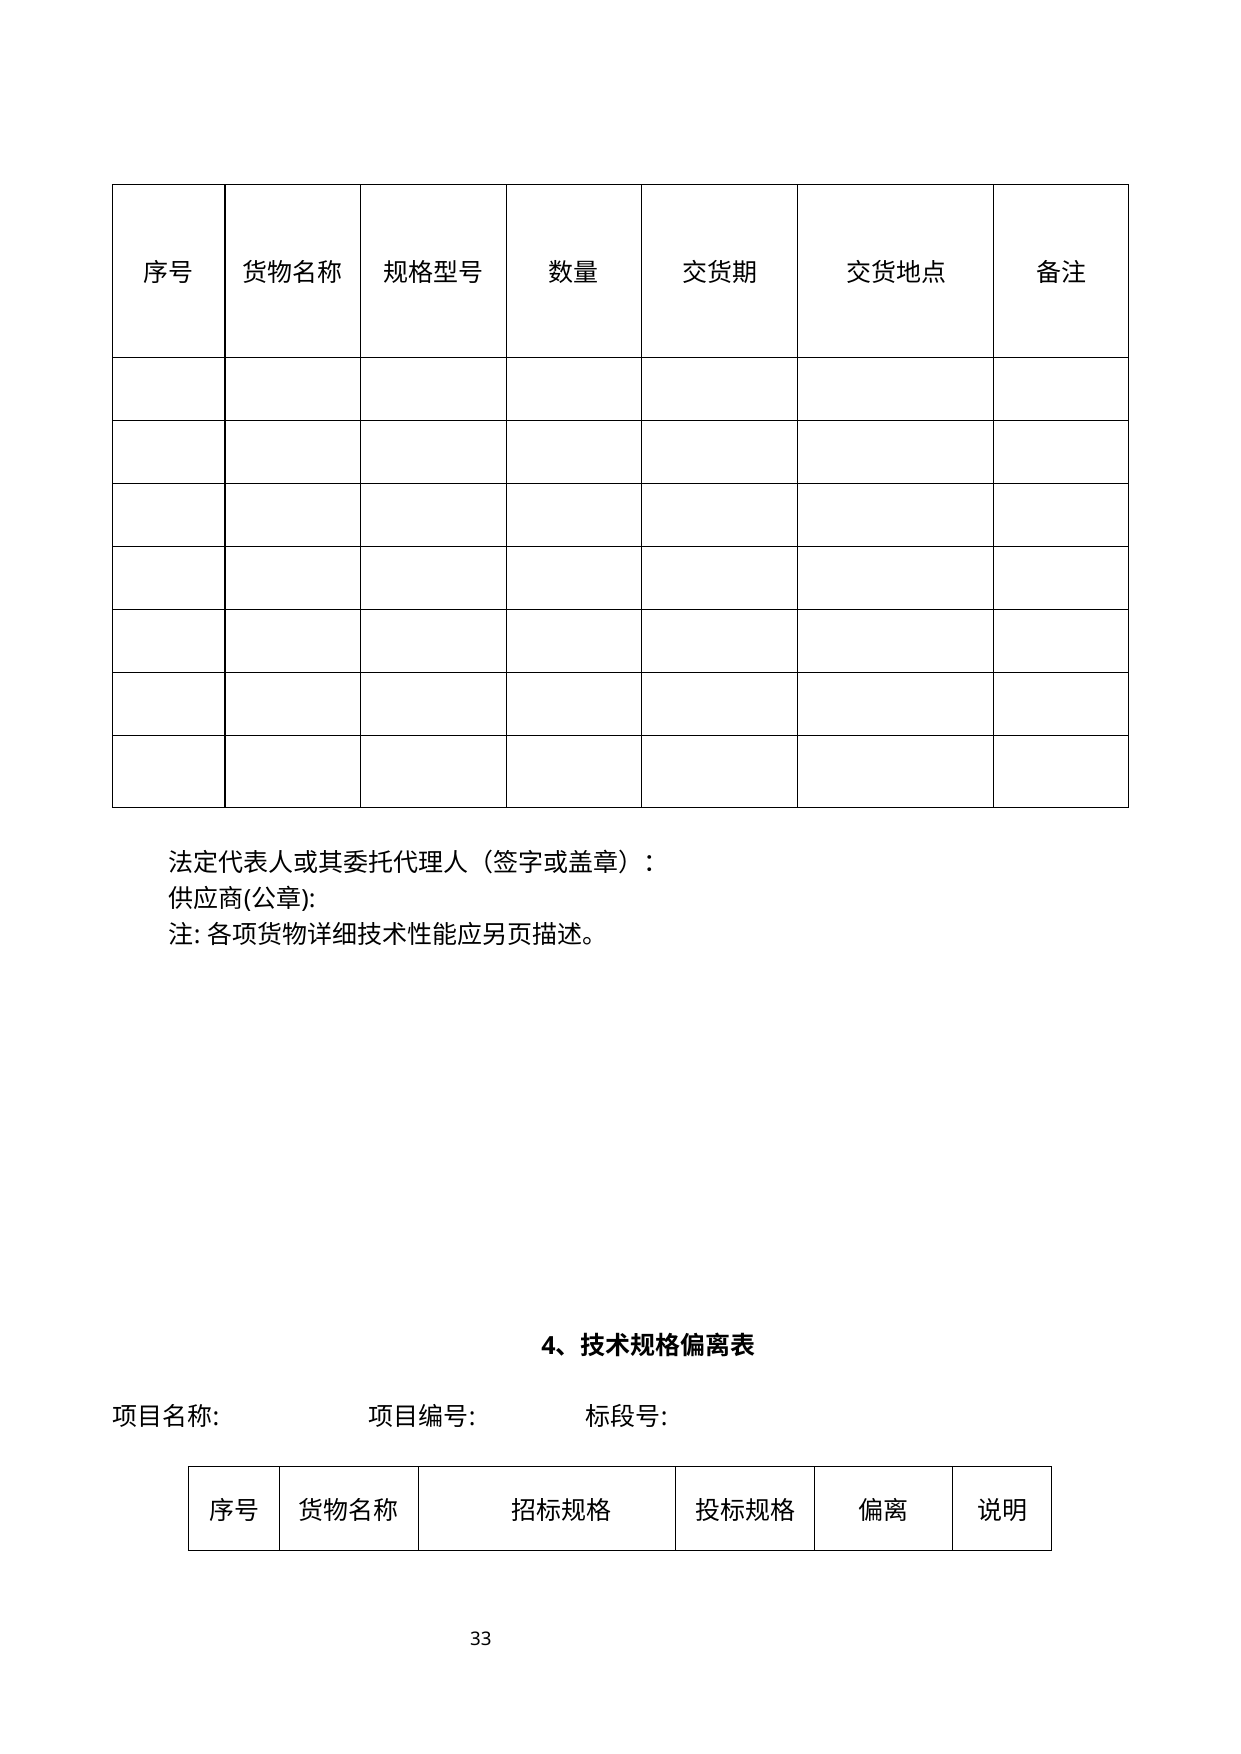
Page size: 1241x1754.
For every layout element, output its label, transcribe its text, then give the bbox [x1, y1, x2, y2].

table_cell [361, 358, 506, 420]
table_cell [994, 421, 1128, 483]
table_cell [113, 673, 224, 735]
table_header 投标规格 [676, 1467, 814, 1550]
table_header 序号 [189, 1467, 279, 1550]
table_cell [226, 358, 360, 420]
table_cell [507, 484, 641, 546]
table_cell [361, 610, 506, 672]
table_cell [798, 610, 993, 672]
table_cell [226, 610, 360, 672]
table_cell [507, 736, 641, 807]
table_cell [798, 547, 993, 609]
table_cell [507, 421, 641, 483]
table_cell [642, 421, 797, 483]
table_cell [226, 484, 360, 546]
table_header 说明 [953, 1467, 1051, 1550]
table_cell [507, 547, 641, 609]
table_cell [226, 421, 360, 483]
table_header 交货期 [642, 185, 797, 357]
text 供应商(公章): [169, 878, 1128, 915]
table_cell [642, 547, 797, 609]
table_header 偏离 [815, 1467, 952, 1550]
table_cell [642, 610, 797, 672]
text 注: 各项货物详细技术性能应另页描述。 [169, 915, 1128, 951]
table_header 货物名称 [226, 185, 360, 357]
table_cell [113, 421, 224, 483]
text 项目名称: 项目编号: 标段号: [112, 1396, 1128, 1432]
table_cell [113, 547, 224, 609]
table_cell [642, 358, 797, 420]
table_header 数量 [507, 185, 641, 357]
table_cell [798, 484, 993, 546]
text 法定代表人或其委托代理人（签字或盖章）： [169, 842, 1128, 878]
table_cell [226, 547, 360, 609]
table_cell [798, 673, 993, 735]
table_cell [994, 673, 1128, 735]
table_cell [994, 610, 1128, 672]
table_cell [642, 484, 797, 546]
table_header 交货地点 [798, 185, 993, 357]
table_cell [642, 673, 797, 735]
text 4、技术规格偏离表 [169, 1326, 1128, 1362]
table_cell [507, 673, 641, 735]
table_cell [798, 736, 993, 807]
table_header 规格型号 [361, 185, 506, 357]
table_cell [507, 358, 641, 420]
table_header 货物名称 [280, 1467, 418, 1550]
table_cell [226, 673, 360, 735]
table_cell [361, 673, 506, 735]
table_cell [361, 484, 506, 546]
table_cell [113, 610, 224, 672]
table_cell [226, 736, 360, 807]
table_cell [361, 736, 506, 807]
table_cell [642, 736, 797, 807]
table_cell [507, 610, 641, 672]
table_cell [361, 547, 506, 609]
table_cell [113, 484, 224, 546]
table_cell [798, 358, 993, 420]
table_cell [798, 421, 993, 483]
table_header 备注 [994, 185, 1128, 357]
table_cell [113, 736, 224, 807]
table_header 序号 [113, 185, 224, 357]
table_cell [361, 421, 506, 483]
table_cell [994, 358, 1128, 420]
table_cell [113, 358, 224, 420]
table_cell [994, 484, 1128, 546]
table_cell [994, 547, 1128, 609]
table_header 招标规格 [419, 1467, 675, 1550]
table_cell [994, 736, 1128, 807]
